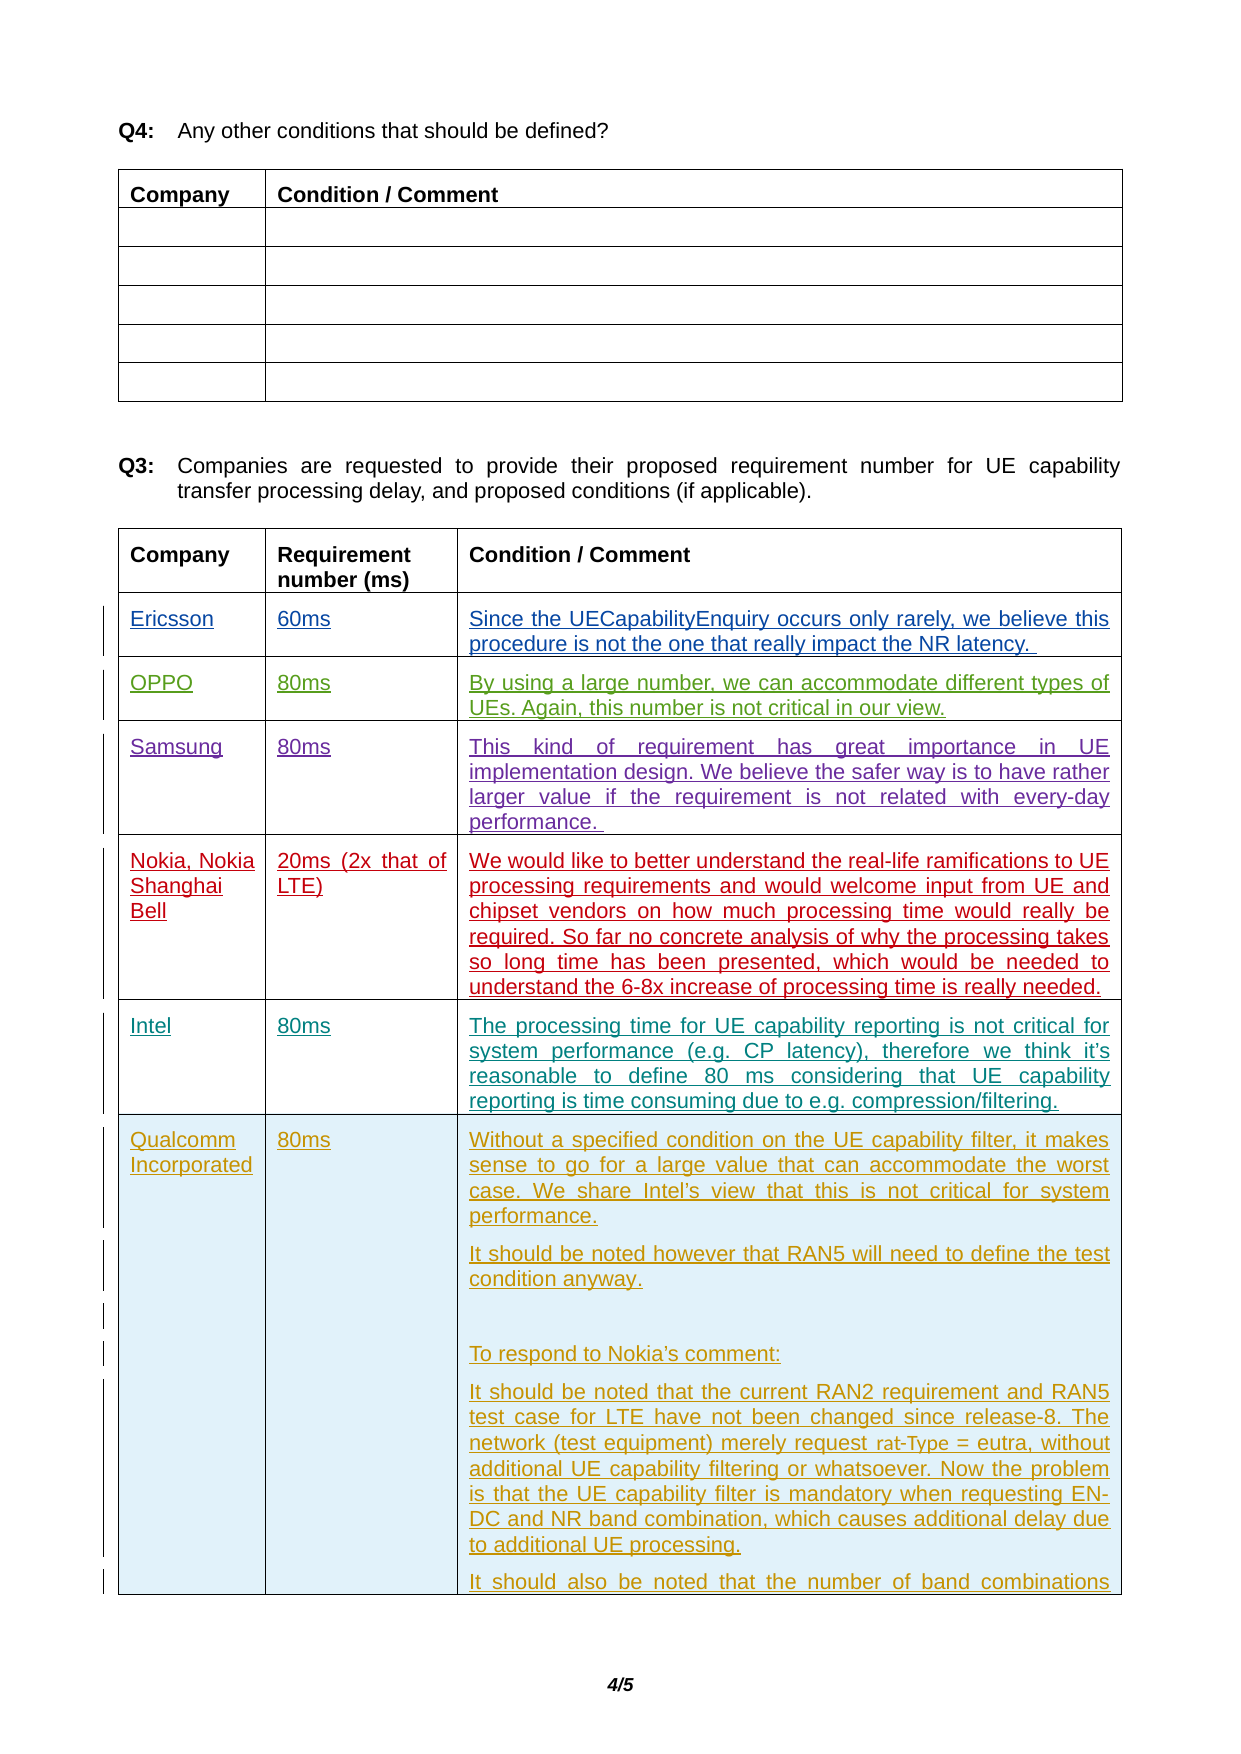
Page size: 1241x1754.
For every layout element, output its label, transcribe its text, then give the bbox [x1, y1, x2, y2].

table_cell [266, 835, 457, 999]
table_cell [266, 593, 457, 656]
table_cell [266, 1000, 457, 1113]
table_cell [119, 208, 265, 246]
table_header Requirement number (ms) [266, 529, 457, 592]
table_header Condition / Comment [458, 529, 1121, 592]
table_cell [119, 835, 265, 999]
table_cell [119, 657, 265, 720]
table_cell [119, 593, 265, 656]
table_cell [266, 657, 457, 720]
table_cell [266, 363, 1122, 401]
table_cell [119, 286, 265, 323]
text Q3: Companies are requested to provide their proposed requirement number for UE capability transfer processing delay, and proposed conditions (if applicable). [118, 452, 1122, 503]
table_cell [266, 208, 1122, 246]
table_cell [458, 835, 1121, 999]
table_cell [266, 247, 1122, 285]
table_header Company [119, 170, 265, 207]
table_cell [119, 721, 265, 834]
text Q4: Any other conditions that should be defined? [118, 118, 1122, 143]
table_cell [119, 1000, 265, 1113]
table_header Company [119, 529, 265, 592]
table_cell [458, 657, 1121, 720]
table_cell [119, 325, 265, 362]
table_cell [266, 721, 457, 834]
table_cell [119, 247, 265, 285]
table_header Condition / Comment [266, 170, 1122, 207]
table_cell [119, 363, 265, 401]
table_cell [266, 325, 1122, 362]
table_cell [458, 721, 1121, 834]
table_cell [458, 593, 1121, 656]
table_cell [266, 286, 1122, 323]
table_cell [458, 1000, 1121, 1113]
